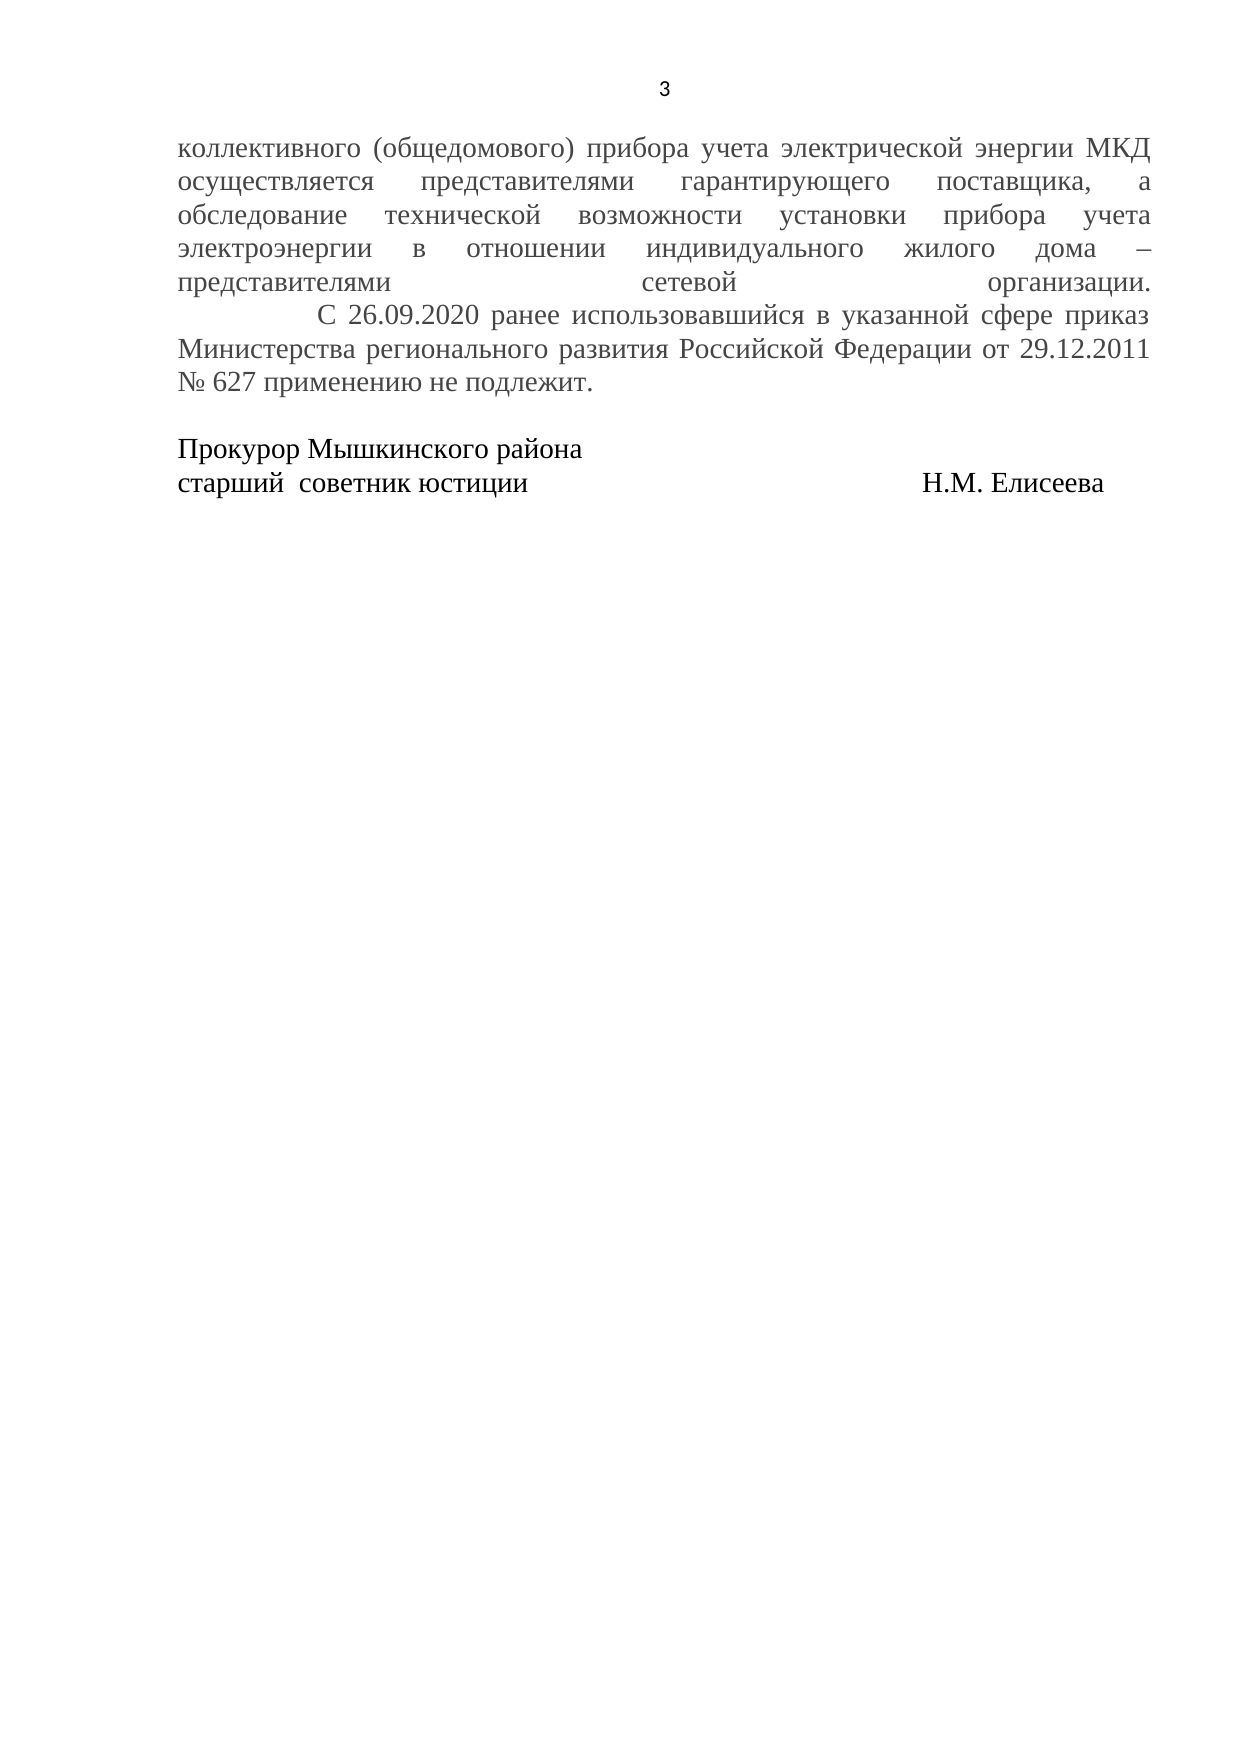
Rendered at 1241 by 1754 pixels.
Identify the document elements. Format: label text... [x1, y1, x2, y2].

text Прокурор Мышкинского района [177, 432, 1152, 465]
text старший советник юстиции Н.М. Елисеева [177, 465, 1152, 499]
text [177, 130, 1152, 398]
